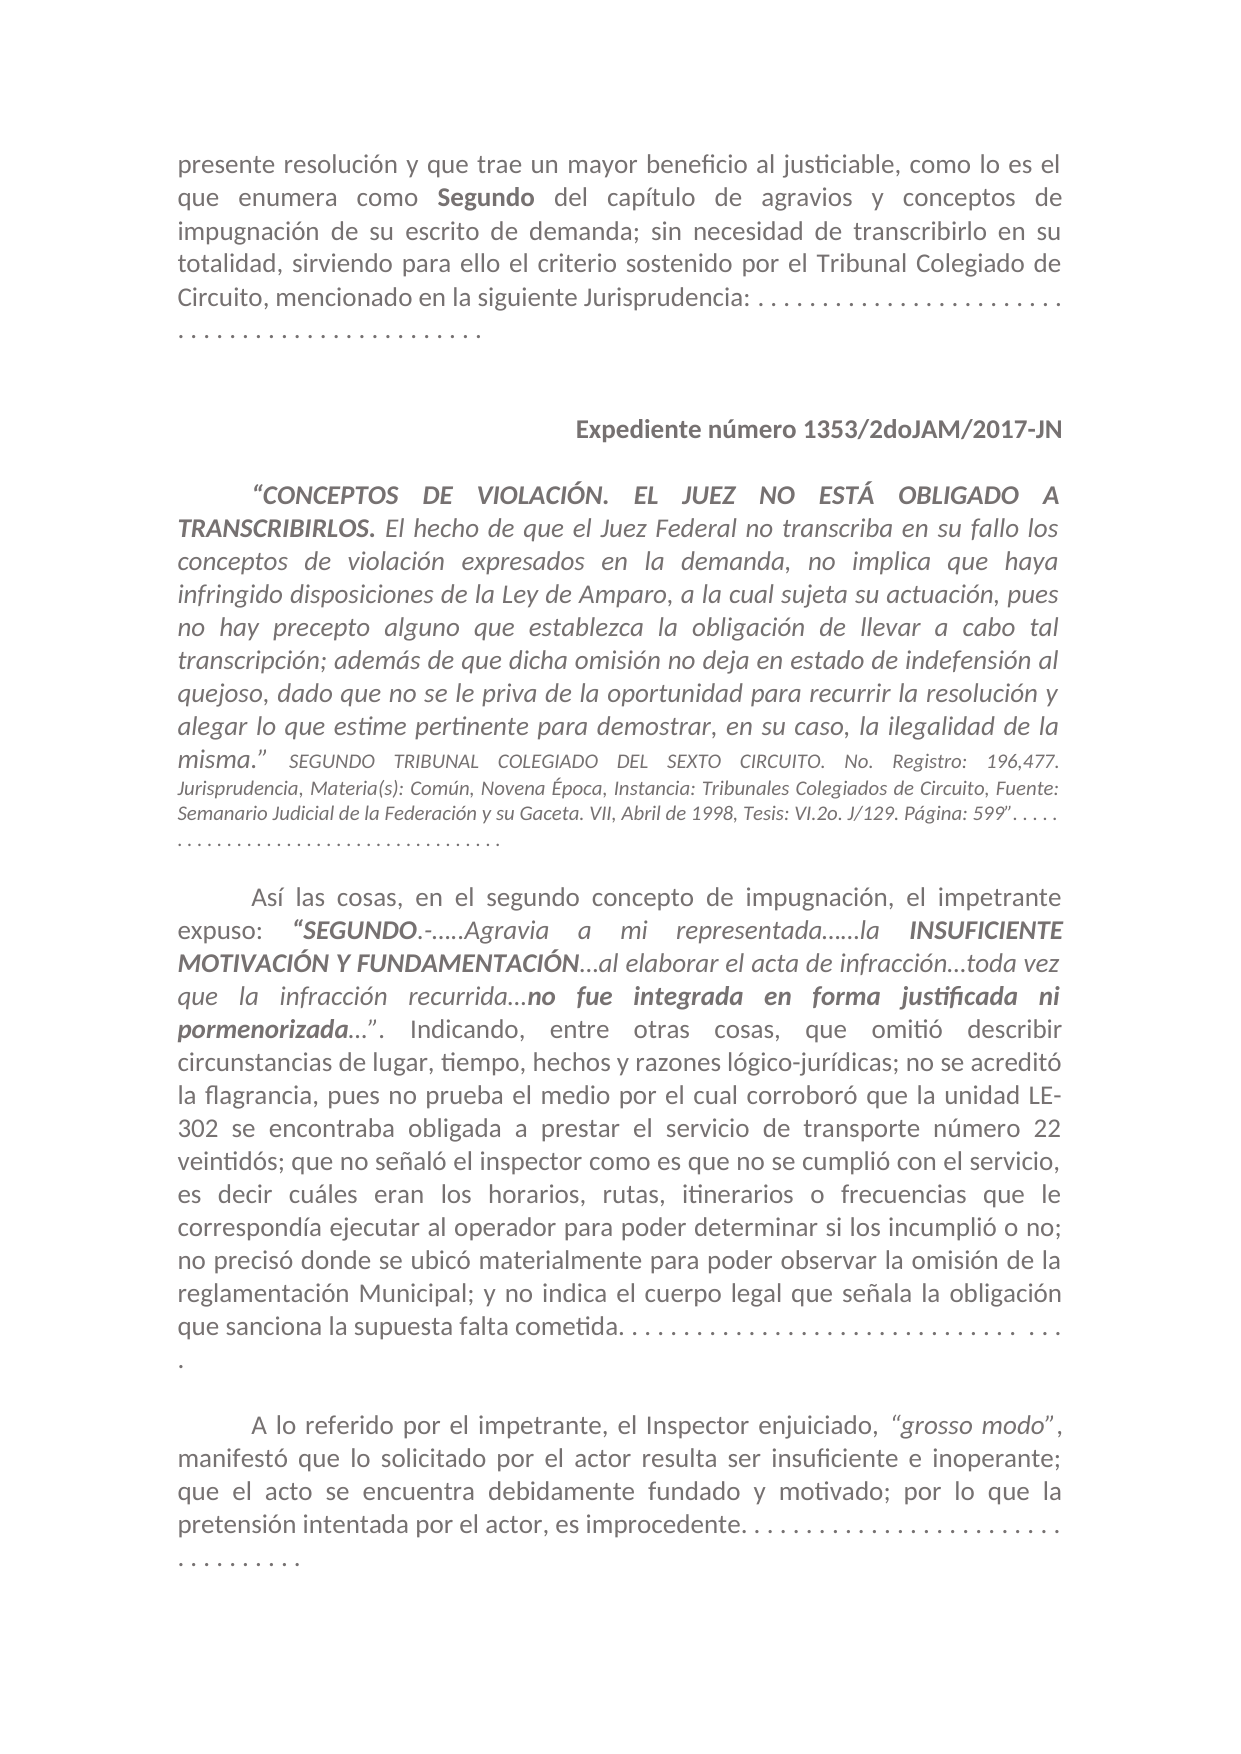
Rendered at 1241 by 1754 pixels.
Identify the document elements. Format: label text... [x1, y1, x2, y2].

text “CONCEPTOS DE VIOLACIÓN. EL JUEZ NO ESTÁ OBLIGADO A TRANSCRIBIRLOS. El hecho de que el Juez Federal no transcriba en su fallo los conceptos de violación expresados en la demanda, no implica que haya infringido disposiciones de la Ley de Amparo, a la cual sujeta su actuación, pues no hay precepto alguno que establezca la obligación de llevar a cabo tal transcripción; además de que dicha omisión no deja en estado de indefensión al quejoso, dado que no se le priva de la oportunidad para recurrir la resolución y alegar lo que estime pertinente para demostrar, en su caso, la ilegalidad de la misma.” SEGUNDO TRIBUNAL COLEGIADO DEL SEXTO CIRCUITO. No. Registro: 196,477. Jurisprudencia, Materia(s): Común, Novena Época, Instancia: Tribunales Colegiados de Circuito, Fuente: Semanario Judicial de la Federación y su Gaceta. VII, Abril de 1998, Tesis: VI.2o. J/129. Página: 599”. . . . . . . . . . . . . . . . . . . . . . . . . . . . . . . . . . . . . . [177, 478, 1063, 851]
text Expediente número 1353/2doJAM/2017-JN [177, 412, 1063, 445]
text Así las cosas, en el segundo concepto de impugnación, el impetrante expuso: “SEGUNDO.-…..Agravia a mi representada……la INSUFICIENTE MOTIVACIÓN Y FUNDAMENTACIÓN…al elaborar el acta de infracción…toda vez que la infracción recurrida…no fue integrada en forma justificada ni pormenorizada…”. Indicando, entre otras cosas, que omitió describir circunstancias de lugar, tiempo, hechos y razones lógico-jurídicas; no se acreditó la flagrancia, pues no prueba el medio por el cual corroboró que la unidad LE-302 se encontraba obligada a prestar el servicio de transporte número 22 veintidós; que no señaló el inspector como es que no se cumplió con el servicio, es decir cuáles eran los horarios, rutas, itinerarios o frecuencias que le correspondía ejecutar al operador para poder determinar si los incumplió o no; no precisó donde se ubicó materialmente para poder observar la omisión de la reglamentación Municipal; y no indica el cuerpo legal que señala la obligación que sanciona la supuesta falta cometida. . . . . . . . . . . . . . . . . . . . . . . . . . . . . . . . . . . [177, 880, 1063, 1375]
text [177, 148, 1063, 346]
text A lo referido por el impetrante, el Inspector enjuiciado, “grosso modo”, manifestó que lo solicitado por el actor resulta ser insuficiente e inoperante; que el acto se encuentra debidamente fundado y motivado; por lo que la pretensión intentada por el actor, es improcedente. . . . . . . . . . . . . . . . . . . . . . . . . . . . . . . . . . . [177, 1408, 1063, 1573]
